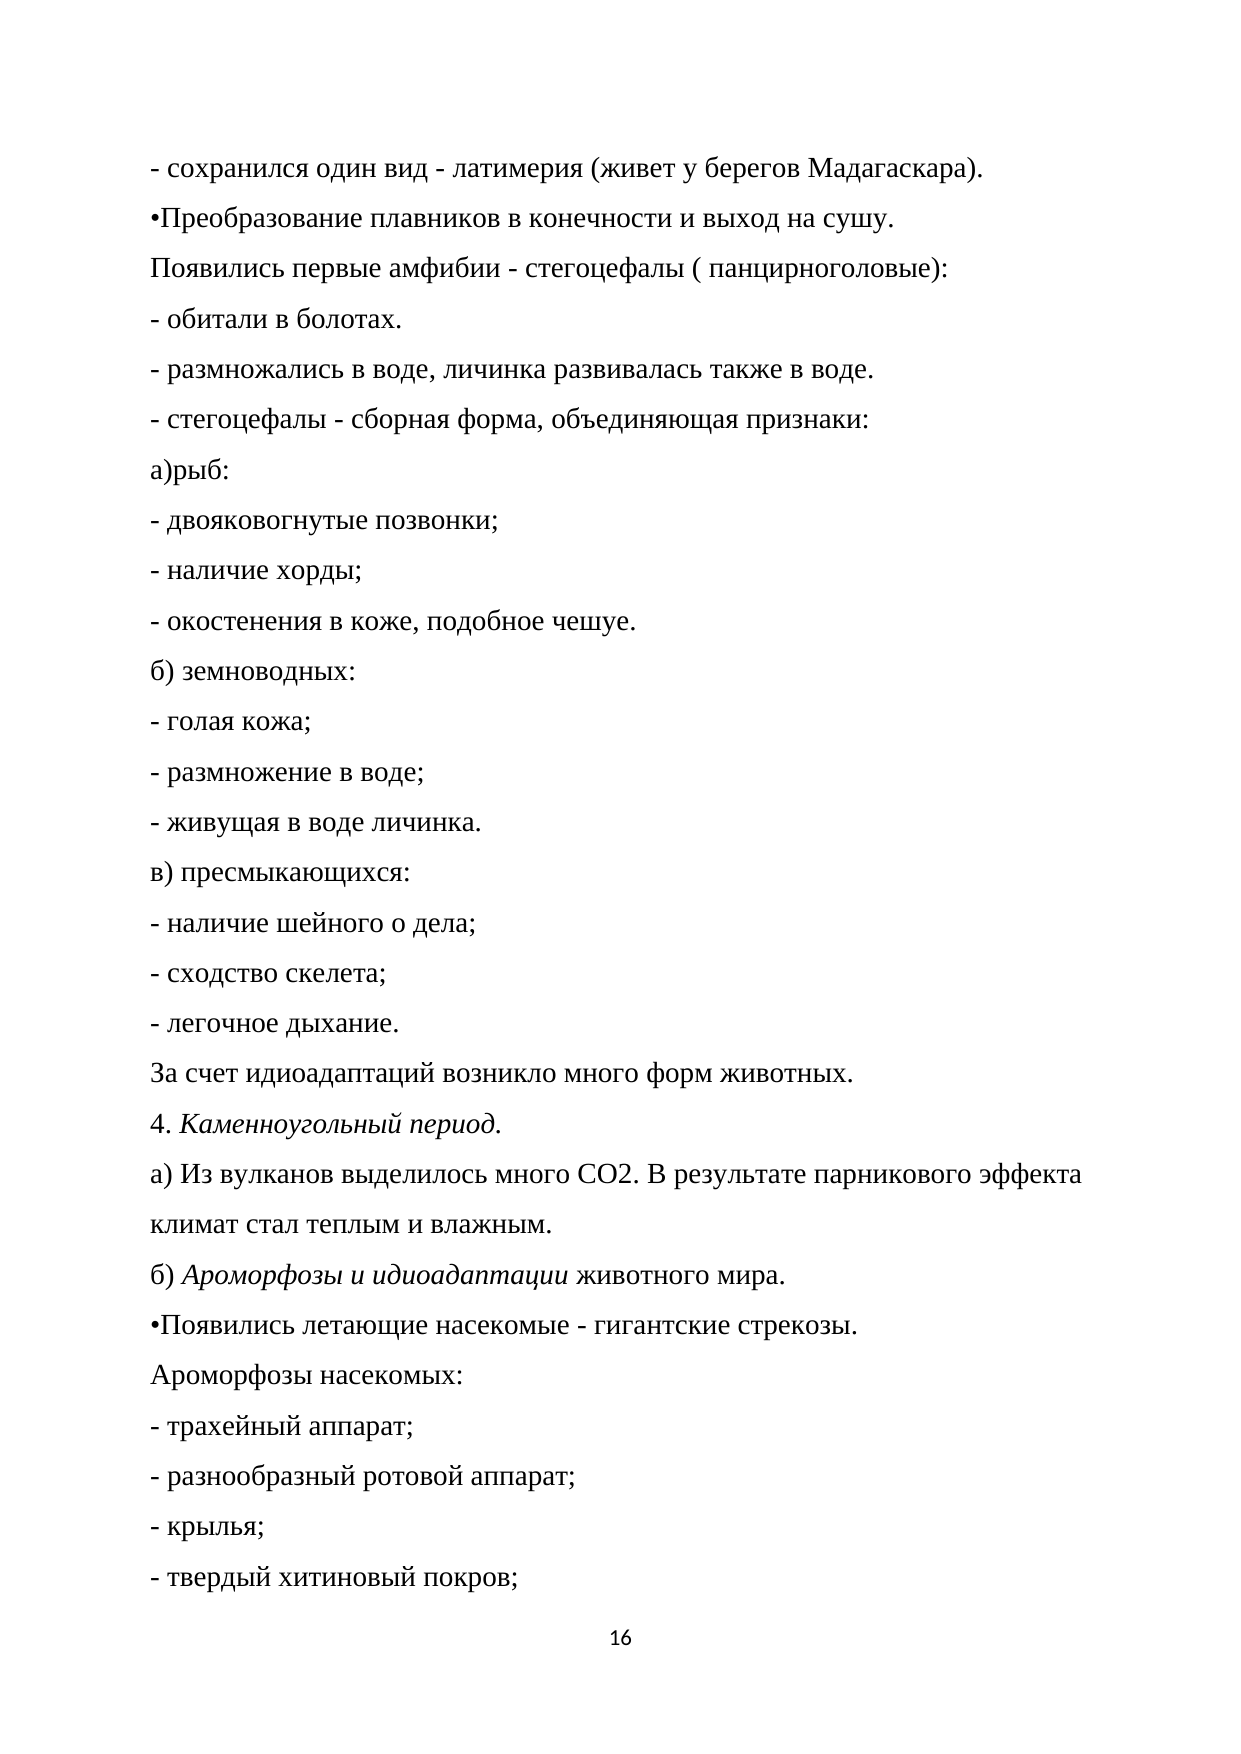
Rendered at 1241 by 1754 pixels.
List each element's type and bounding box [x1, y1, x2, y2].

text [150, 150, 1090, 1592]
